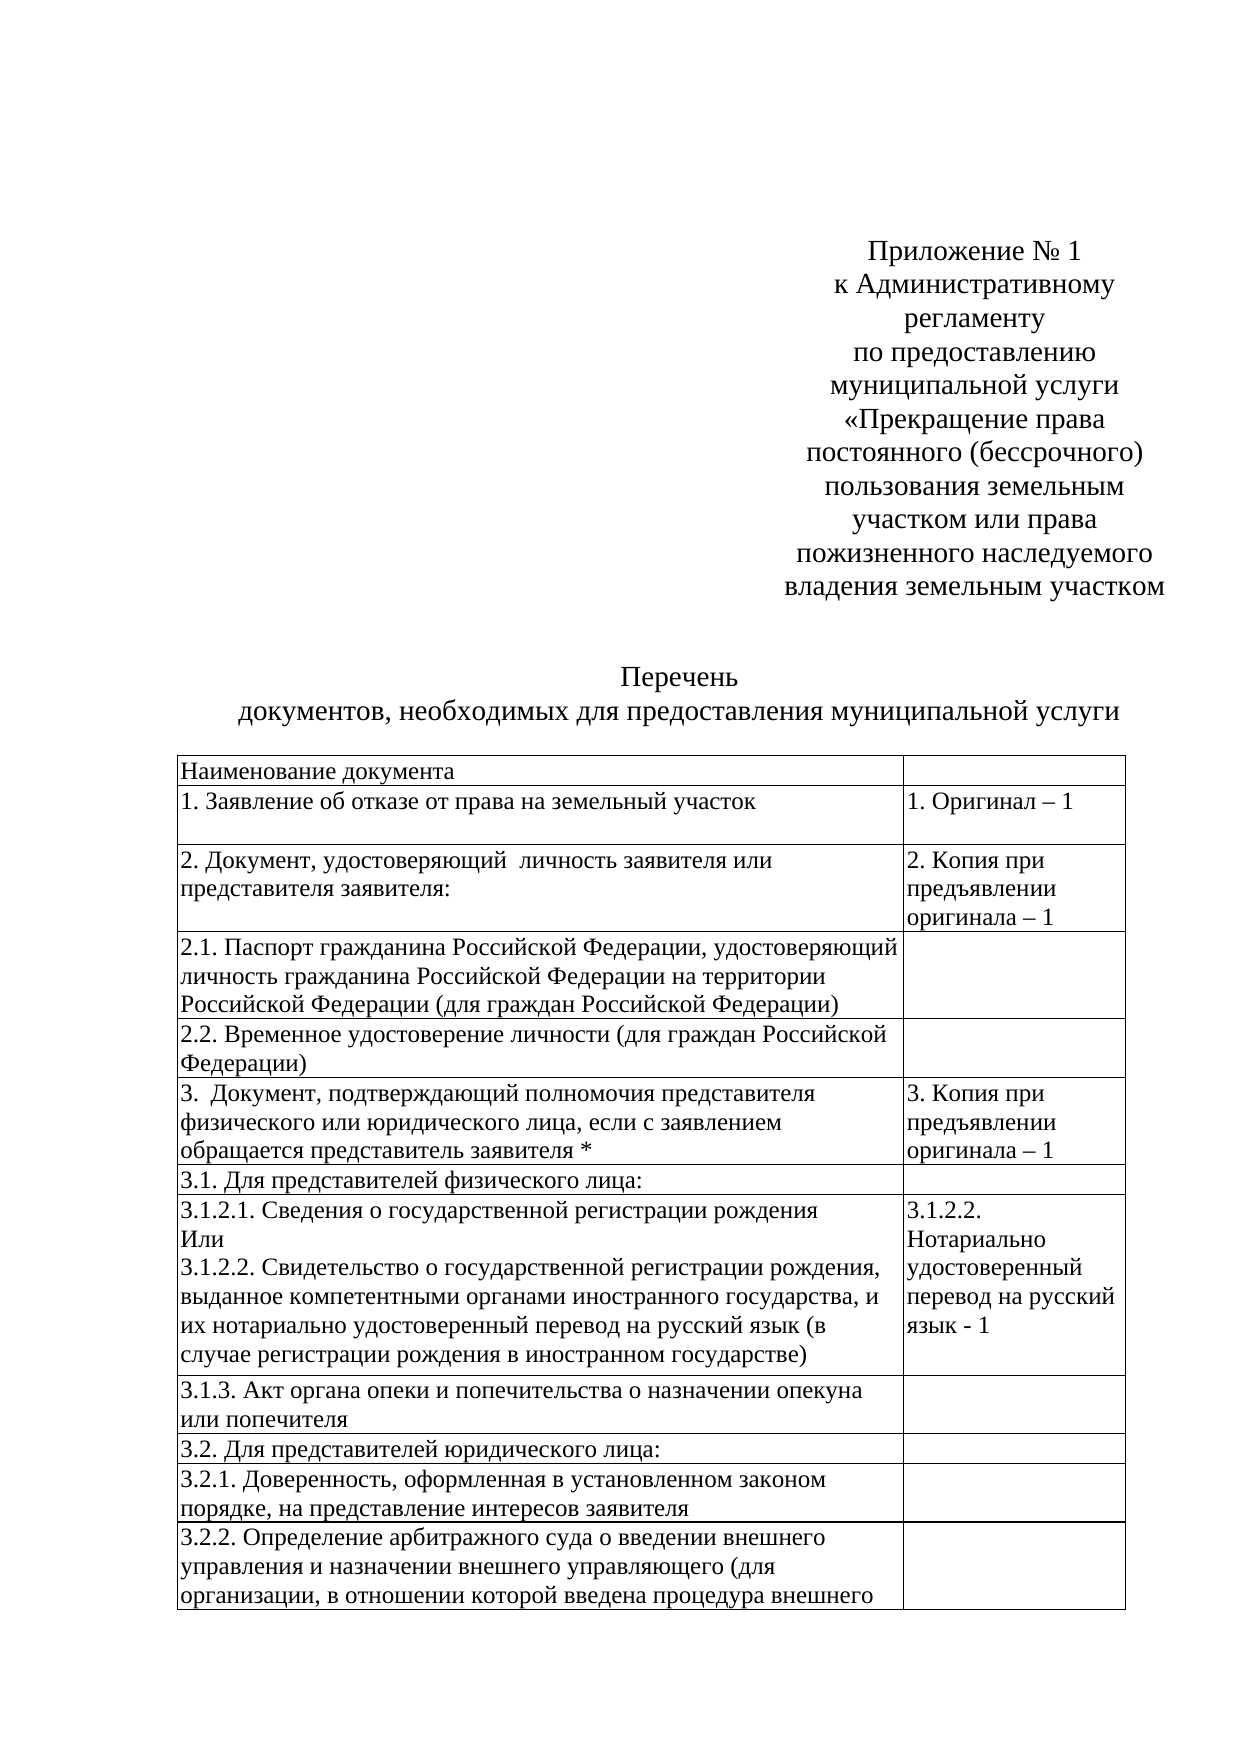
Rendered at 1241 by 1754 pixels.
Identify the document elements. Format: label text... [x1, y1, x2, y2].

table_cell [904, 1019, 1125, 1077]
table_cell 3.1.2.1. Сведения о государственной регистрации рождения Или 3.1.2.2. Свидетельство о государственной регистрации рождения, выданное компетентными органами иностранного государства, и их нотариально удостоверенный перевод на русский язык (в случае регистрации рождения в иностранном государстве) [178, 1195, 903, 1374]
text Приложение № 1 [768, 233, 1181, 267]
table_cell 3. Копия при предъявлении оригинала – 1 [904, 1078, 1125, 1164]
text документов, необходимых для предоставления муниципальной услуги [177, 693, 1181, 727]
table_header Наименование документа [178, 756, 903, 785]
table_cell 3.1.3. Акт органа опеки и попечительства о назначении опекуна или попечителя [178, 1376, 903, 1433]
table_cell 1. Оригинал – 1 [904, 786, 1125, 844]
table_cell 2.2. Временное удостоверение личности (для граждан Российской Федерации) [178, 1019, 903, 1077]
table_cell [178, 1523, 903, 1609]
table_cell [904, 1434, 1125, 1463]
table_cell 3.1.2.2. Нотариально удостоверенный перевод на русский язык - 1 [904, 1195, 1125, 1374]
text Перечень [177, 659, 1181, 693]
text к Административному регламенту [768, 267, 1181, 334]
table_header [904, 756, 1125, 785]
table_cell 3.2.1. Доверенность, оформленная в установленном законом порядке, на представление интересов заявителя [178, 1464, 903, 1521]
table_cell 3. Документ, подтверждающий полномочия представителя физического или юридического лица, если с заявлением обращается представитель заявителя * [178, 1078, 903, 1164]
table_cell 2.1. Паспорт гражданина Российской Федерации, удостоверяющий личность гражданина Российской Федерации на территории Российской Федерации (для граждан Российской Федерации) [178, 932, 903, 1018]
text по предоставлению муниципальной услуги «Прекращение права постоянного (бессрочного) пользования земельным участком или права пожизненного наследуемого владения земельным участком [768, 334, 1181, 602]
table_cell 2. Копия при предъявлении оригинала – 1 [904, 845, 1125, 931]
table_cell [904, 932, 1125, 1018]
table_cell 3.1. Для представителей физического лица: [178, 1165, 903, 1194]
table_cell [904, 1376, 1125, 1433]
table_cell [904, 1523, 1125, 1609]
table_cell 3.2. Для представителей юридического лица: [178, 1434, 903, 1463]
table_cell [904, 1165, 1125, 1194]
table_cell 2. Документ, удостоверяющий личность заявителя или представителя заявителя: [178, 845, 903, 931]
table_cell [904, 1464, 1125, 1521]
table_cell 1. Заявление об отказе от права на земельный участок [178, 786, 903, 844]
